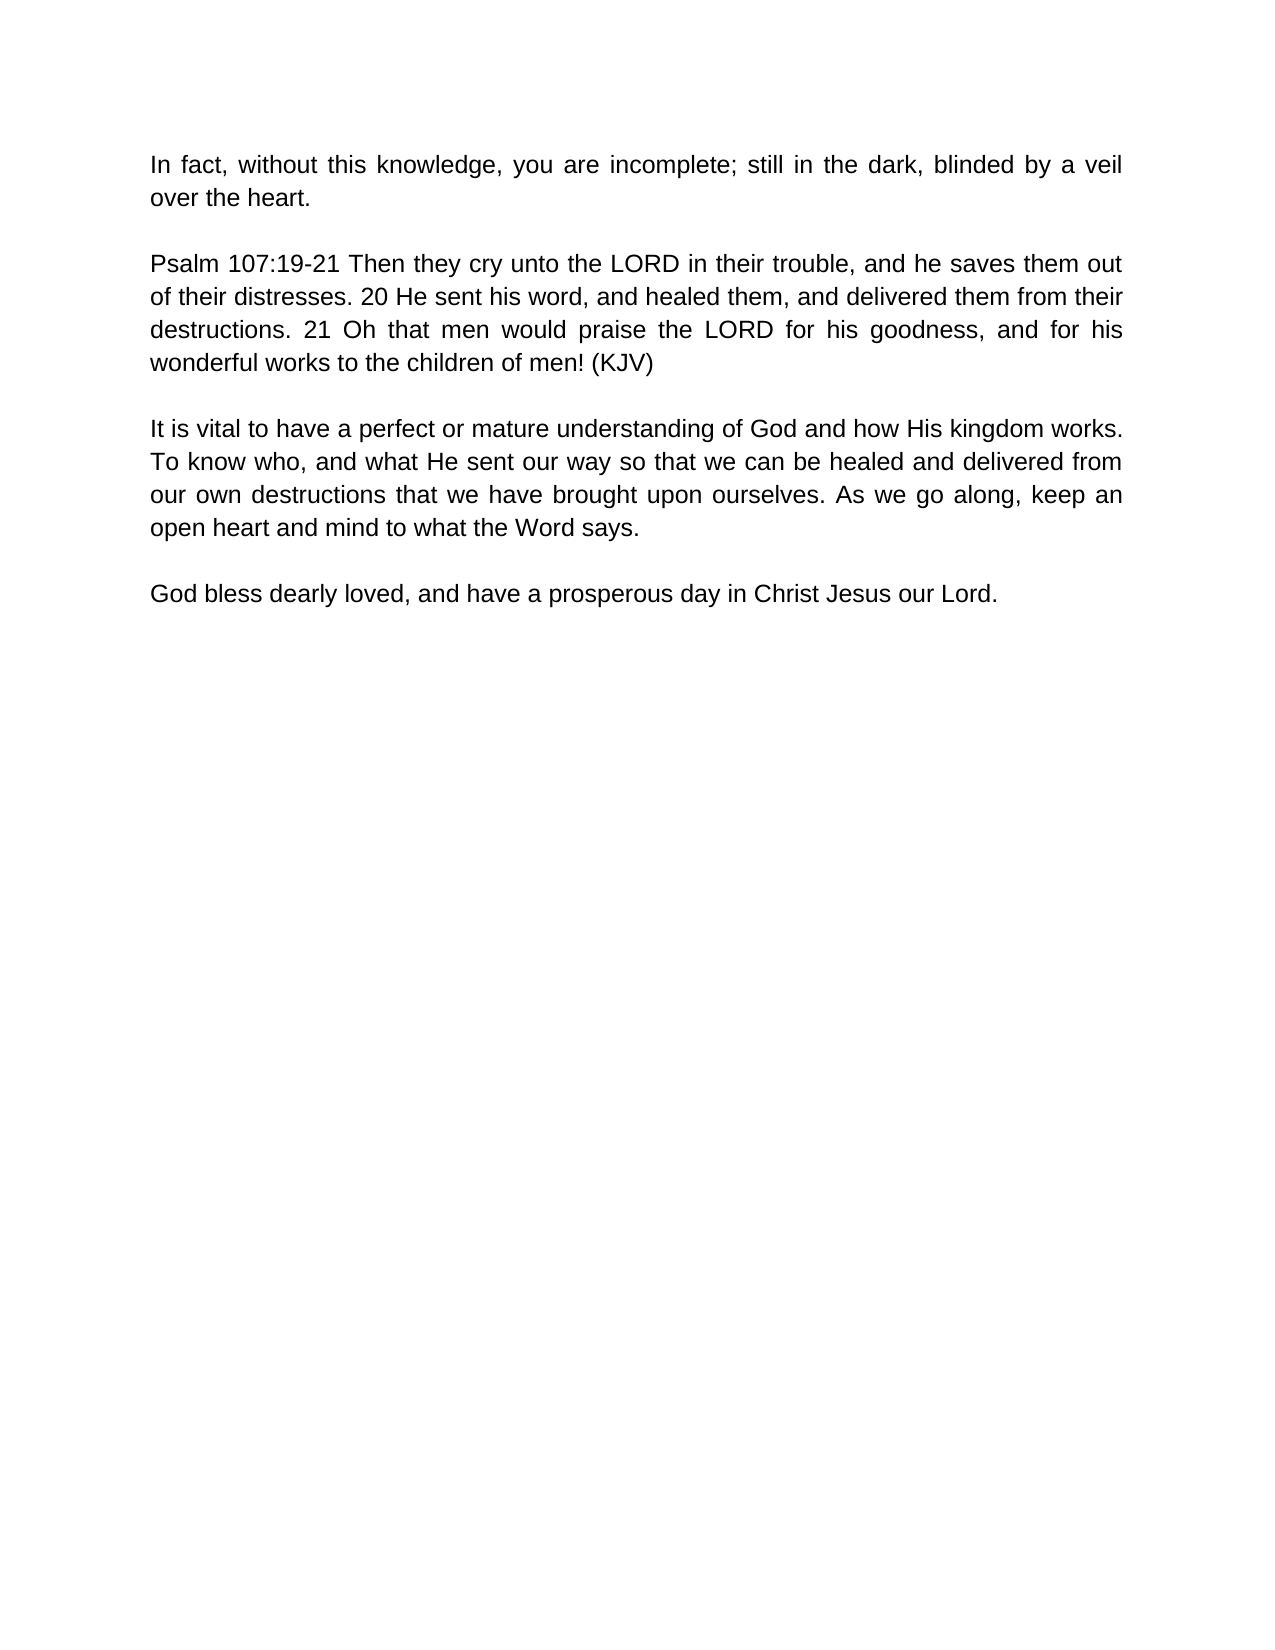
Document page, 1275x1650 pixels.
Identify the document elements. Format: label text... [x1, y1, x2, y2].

text It is vital to have a perfect or mature understanding of God and how His kingdom works. To know who, and what He sent our way so that we can be healed and delivered from our own destructions that we have brought upon ourselves. As we go along, keep an open heart and mind to what the Word says. [150, 414, 1125, 542]
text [150, 150, 1125, 212]
text God bless dearly loved, and have a prosperous day in Christ Jesus our Lord. [150, 579, 1125, 608]
text Psalm 107:19-21 Then they cry unto the LORD in their trouble, and he saves them out of their distresses. 20 He sent his word, and healed them, and delivered them from their destructions. 21 Oh that men would praise the LORD for his goodness, and for his wonderful works to the children of men! (KJV) [150, 249, 1125, 377]
